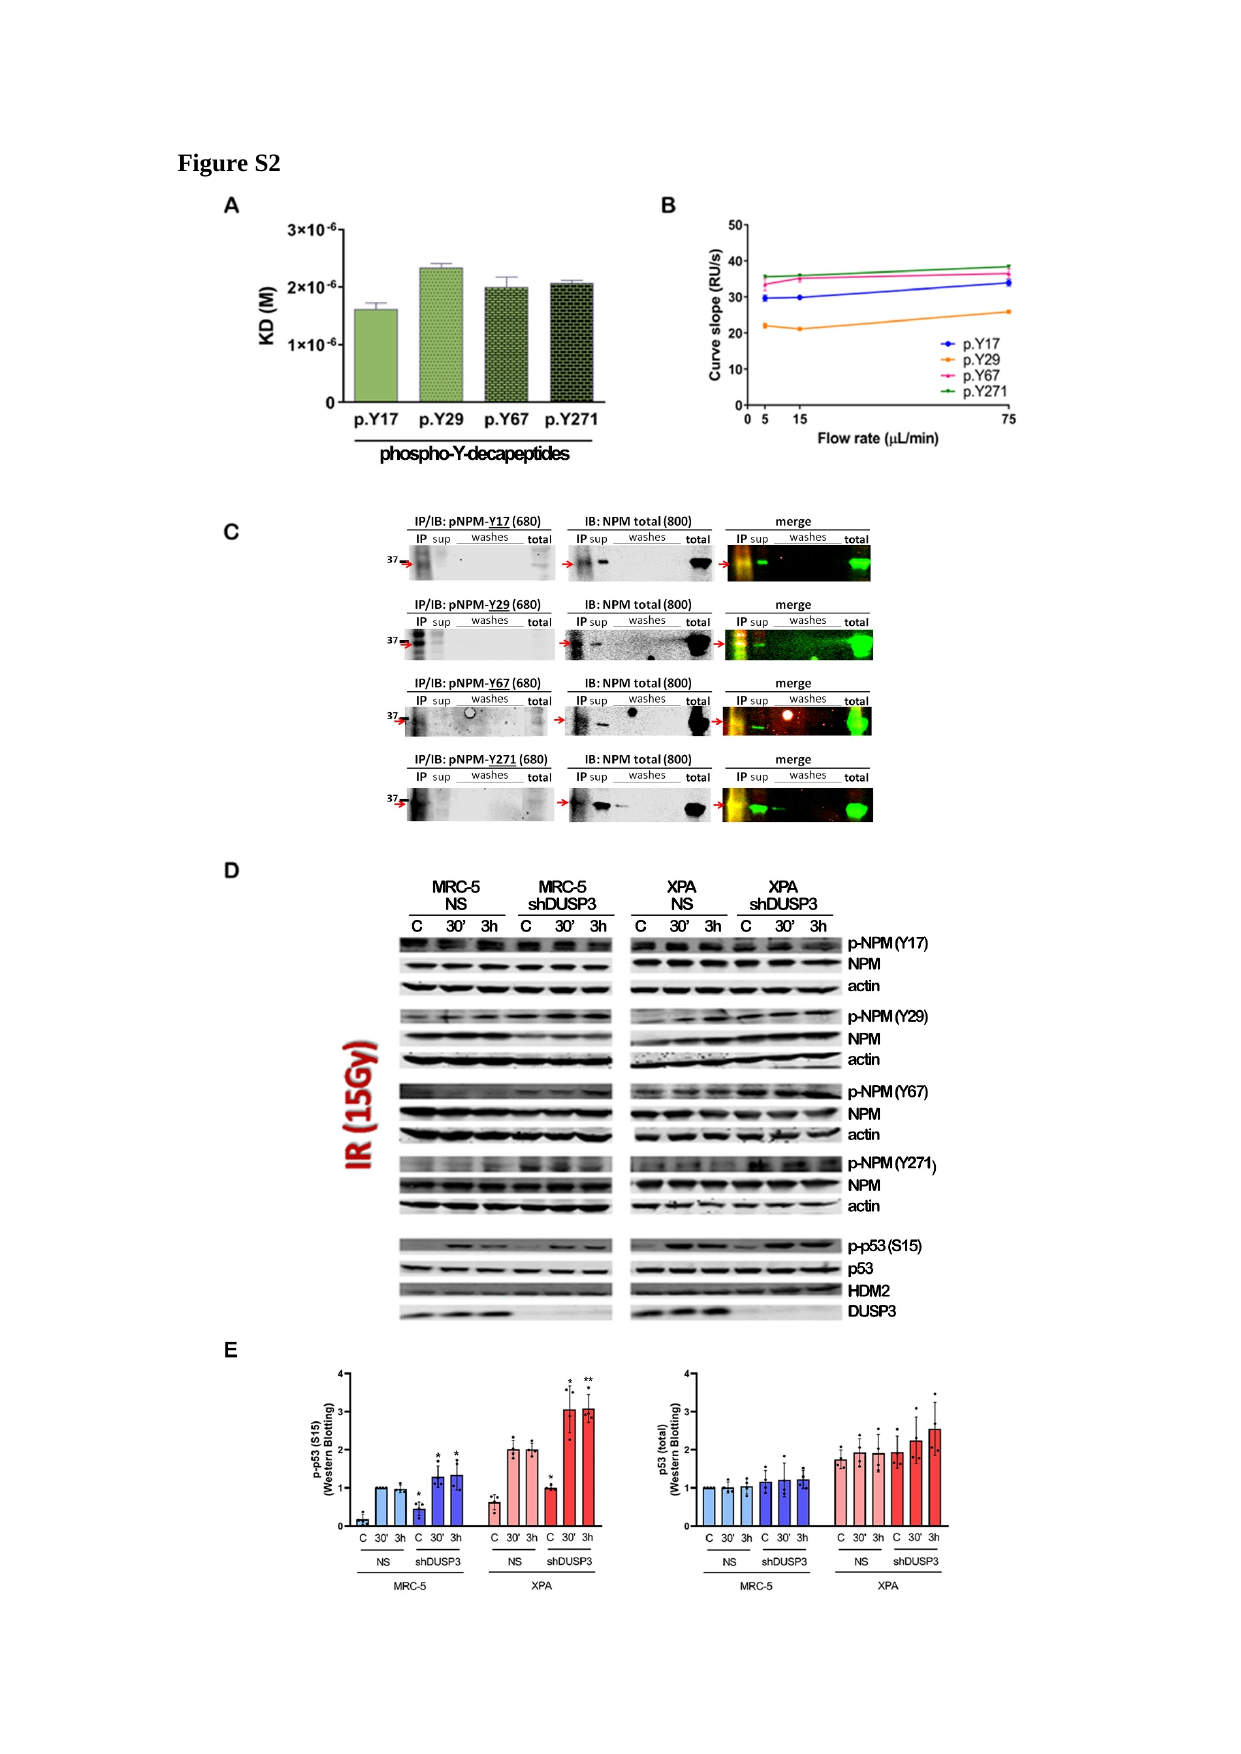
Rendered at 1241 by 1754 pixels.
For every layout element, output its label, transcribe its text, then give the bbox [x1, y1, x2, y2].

text Figure S2 [177, 148, 1063, 176]
picture [217, 190, 1024, 1602]
